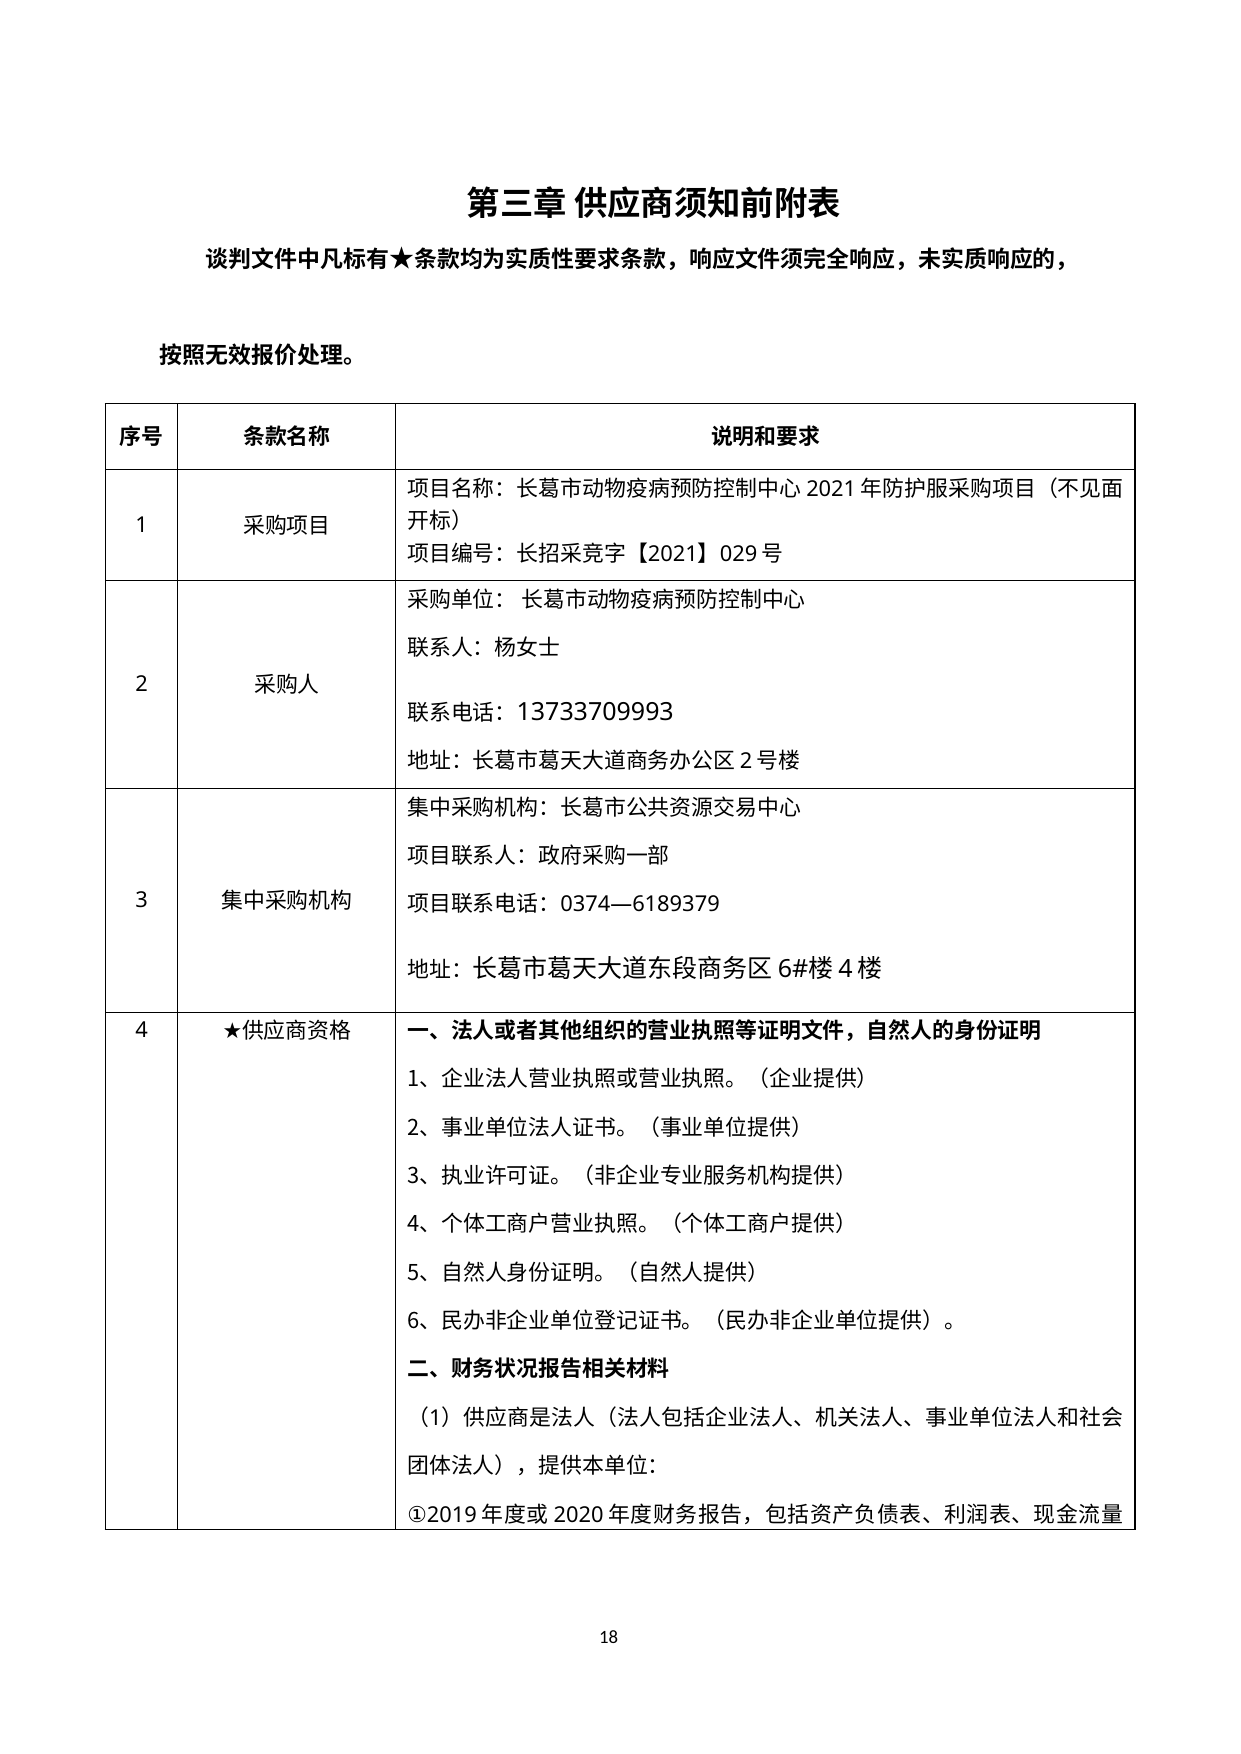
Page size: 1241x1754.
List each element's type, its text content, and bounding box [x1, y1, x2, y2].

table_cell 采购人 [178, 581, 395, 788]
table_cell 1 [106, 470, 177, 580]
table_cell 采购单位： 长葛市动物疫病预防控制中心 联系人：杨女士 联系电话：13733709993 地址：长葛市葛天大道商务办公区2号楼 [396, 581, 1134, 788]
table_cell 集中采购机构：长葛市公共资源交易中心 项目联系人：政府采购一部 项目联系电话：0374—6189379 地址：长葛市葛天大道东段商务区6#楼4楼 [396, 789, 1134, 1012]
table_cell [396, 1013, 1134, 1529]
table_cell 集中采购机构 [178, 789, 395, 1012]
table_cell 采购项目 [178, 470, 395, 580]
table_cell 4 [106, 1013, 177, 1529]
table_cell ★供应商资格 [178, 1013, 395, 1529]
table_header 说明和要求 [396, 404, 1134, 469]
table_cell 3 [106, 789, 177, 1012]
table_cell 2 [106, 581, 177, 788]
text 第三章 供应商须知前附表 [159, 178, 1081, 224]
table_header 序号 [106, 404, 177, 469]
text 谈判文件中凡标有★条款均为实质性要求条款，响应文件须完全响应，未实质响应的，按照无效报价处理。 [159, 224, 1081, 387]
table_cell 项目名称：长葛市动物疫病预防控制中心2021年防护服采购项目（不见面开标） 项目编号：长招采竞字【2021】029号 [396, 470, 1134, 580]
table_header 条款名称 [178, 404, 395, 469]
